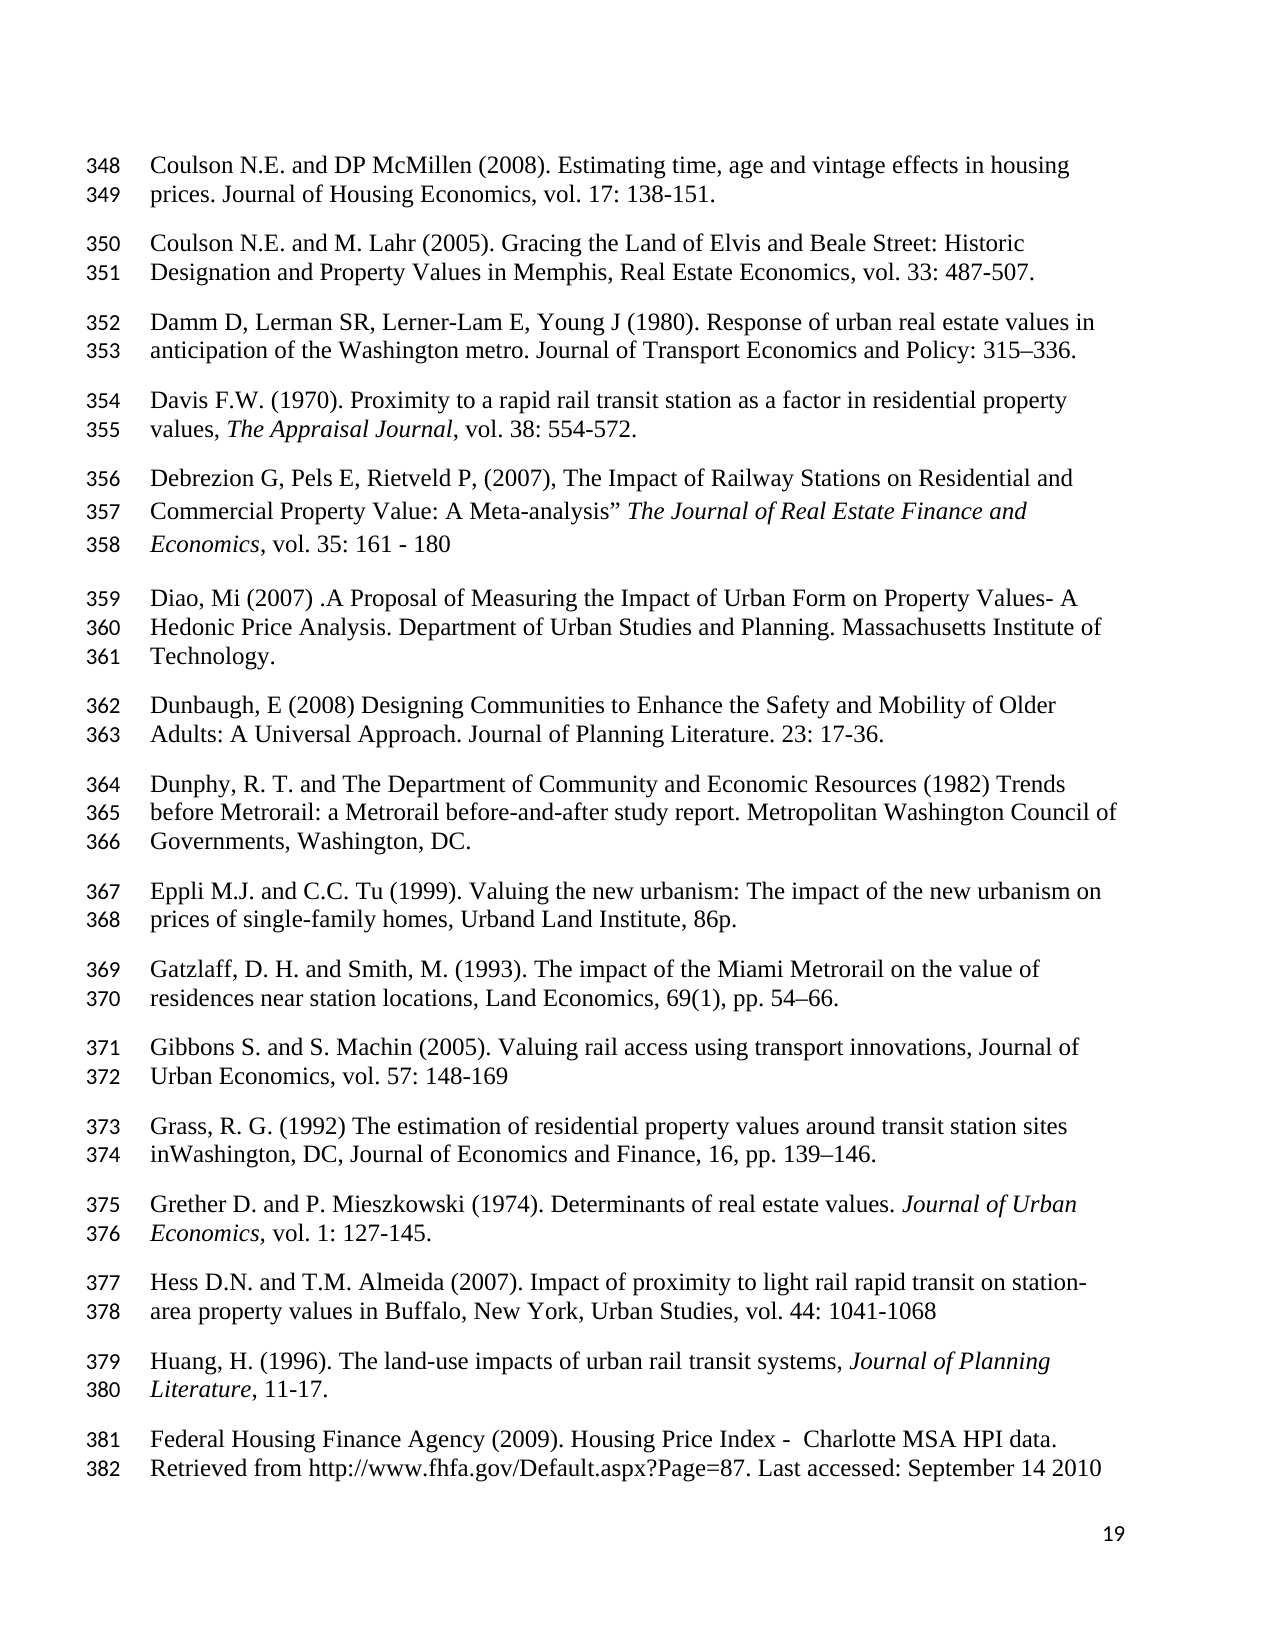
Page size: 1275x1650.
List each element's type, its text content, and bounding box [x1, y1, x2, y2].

text Hess D.N. and T.M. Almeida (2007). Impact of proximity to light rail rapid transit on station-area property values in Buffalo, New York, Urban Studies, vol. 44: 1041-1068 [150, 1267, 1125, 1325]
text Davis F.W. (1970). Proximity to a rapid rail transit station as a factor in residential property values, The Appraisal Journal, vol. 38: 554-572. [150, 385, 1125, 442]
text Grass, R. G. (1992) The estimation of residential property values around transit station sites inWashington, DC, Journal of Economics and Finance, 16, pp. 139–146. [150, 1111, 1125, 1168]
text Diao, Mi (2007) .A Proposal of Measuring the Impact of Urban Form on Property Values- A Hedonic Price Analysis. Department of Urban Studies and Planning. Massachusetts Institute of Technology. [150, 583, 1125, 669]
text Coulson N.E. and M. Lahr (2005). Gracing the Land of Elvis and Beale Street: Historic Designation and Property Values in Memphis, Real Estate Economics, vol. 33: 487-507. [150, 228, 1125, 286]
text Federal Housing Finance Agency (2009). Housing Price Index - Charlotte MSA HPI data. Retrieved from http://www.fhfa.gov/Default.aspx?Page=87. Last accessed: September 14 2010 [150, 1424, 1125, 1482]
text Gibbons S. and S. Machin (2005). Valuing rail access using transport innovations, Journal of Urban Economics, vol. 57: 148-169 [150, 1032, 1125, 1090]
text Grether D. and P. Mieszkowski (1974). Determinants of real estate values. Journal of Urban Economics, vol. 1: 127-145. [150, 1189, 1125, 1247]
text Eppli M.J. and C.C. Tu (1999). Valuing the new urbanism: The impact of the new urbanism on prices of single-family homes, Urband Land Institute, 86p. [150, 876, 1125, 933]
text Huang, H. (1996). The land-use impacts of urban rail transit systems, Journal of Planning Literature, 11-17. [150, 1346, 1125, 1403]
text Debrezion G, Pels E, Rietveld P, (2007), The Impact of Railway Stations on Residential and Commercial Property Value: A Meta-analysis” The Journal of Real Estate Finance and Economics, vol. 35: 161 - 180 [150, 463, 1125, 558]
text Coulson N.E. and DP McMillen (2008). Estimating time, age and vintage effects in housing prices. Journal of Housing Economics, vol. 17: 138-151. [150, 150, 1125, 207]
text Gatzlaff, D. H. and Smith, M. (1993). The impact of the Miami Metrorail on the value of residences near station locations, Land Economics, 69(1), pp. 54–66. [150, 954, 1125, 1012]
text Dunbaugh, E (2008) Designing Communities to Enhance the Safety and Mobility of Older Adults: A Universal Approach. Journal of Planning Literature. 23: 17-36. [150, 690, 1125, 748]
text Dunphy, R. T. and The Department of Community and Economic Resources (1982) Trends before Metrorail: a Metrorail before-and-after study report. Metropolitan Washington Council of Governments, Washington, DC. [150, 769, 1125, 855]
text Damm D, Lerman SR, Lerner-Lam E, Young J (1980). Response of urban real estate values in anticipation of the Washington metro. Journal of Transport Economics and Policy: 315–336. [150, 307, 1125, 364]
